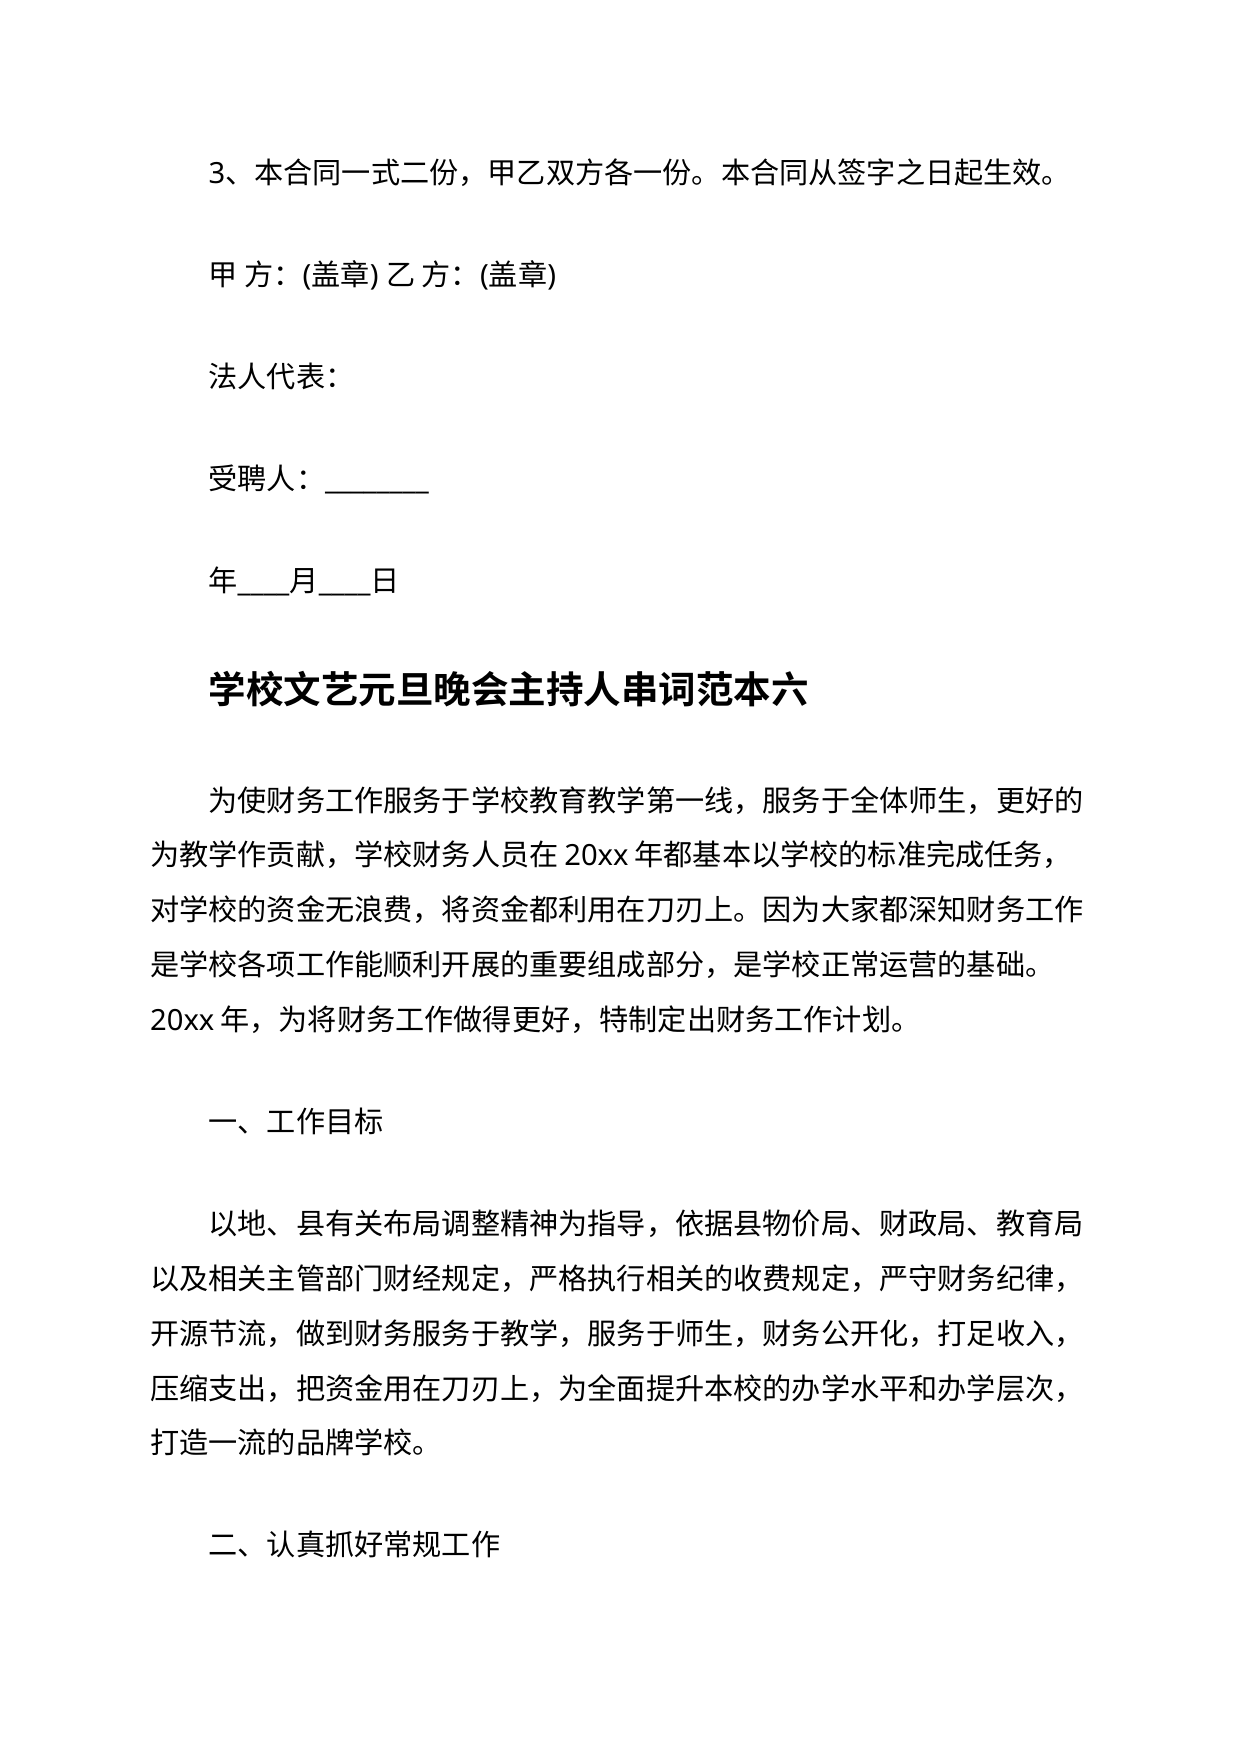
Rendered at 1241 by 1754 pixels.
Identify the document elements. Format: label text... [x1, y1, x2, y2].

text 甲 方：(盖章) 乙 方：(盖章) [150, 252, 1090, 294]
text 法人代表： [150, 354, 1090, 396]
text 一、工作目标 [150, 1099, 1090, 1141]
text 年____月____日 [150, 558, 1090, 600]
text 受聘人：________ [150, 456, 1090, 498]
text 以地、县有关布局调整精神为指导，依据县物价局、财政局、教育局以及相关主管部门财经规定，严格执行相关的收费规定，严守财务纪律，开源节流，做到财务服务于教学，服务于师生，财务公开化，打足收入，压缩支出，把资金用在刀刃上，为全面提升本校的办学水平和办学层次，打造一流的品牌学校。 [150, 1201, 1090, 1462]
text 为使财务工作服务于学校教育教学第一线，服务于全体师生，更好的为教学作贡献，学校财务人员在20xx年都基本以学校的标准完成任务，对学校的资金无浪费，将资金都利用在刀刃上。因为大家都深知财务工作是学校各项工作能顺利开展的重要组成部分，是学校正常运营的基础。20xx年，为将财务工作做得更好，特制定出财务工作计划。 [150, 777, 1090, 1039]
text 3、本合同一式二份，甲乙双方各一份。本合同从签字之日起生效。 [150, 150, 1090, 192]
text 二、认真抓好常规工作 [150, 1522, 1090, 1564]
text 学校文艺元旦晚会主持人串词范本六 [150, 660, 1090, 714]
